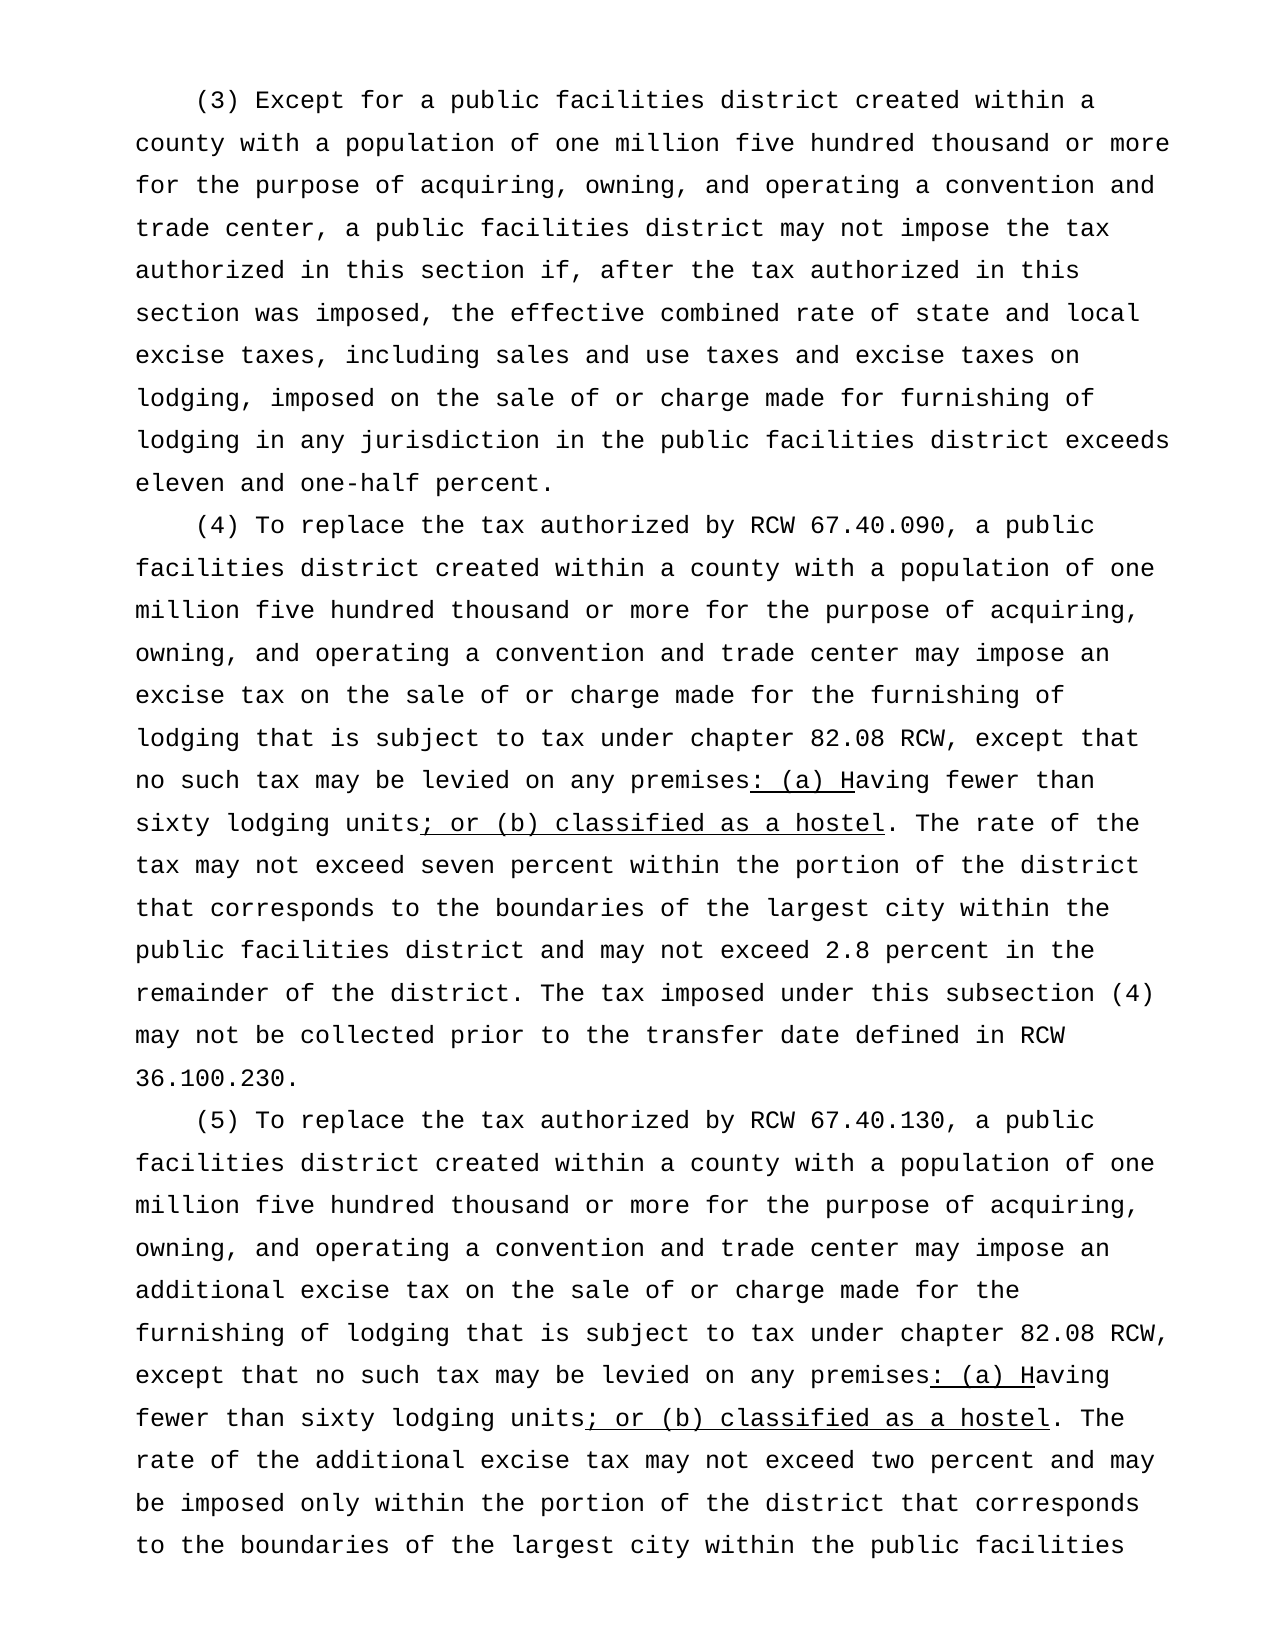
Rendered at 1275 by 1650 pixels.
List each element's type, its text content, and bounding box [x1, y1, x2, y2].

text (3) Except for a public facilities district created within a county with a population of one million five hundred thousand or more for the purpose of acquiring, owning, and operating a convention and trade center, a public facilities district may not impose the tax authorized in this section if, after the tax authorized in this section was imposed, the effective combined rate of state and local excise taxes, including sales and use taxes and excise taxes on lodging, imposed on the sale of or charge made for furnishing of lodging in any jurisdiction in the public facilities district exceeds eleven and one-half percent. [135, 75, 1170, 500]
text (4) To replace the tax authorized by RCW 67.40.090, a public facilities district created within a county with a population of one million five hundred thousand or more for the purpose of acquiring, owning, and operating a convention and trade center may impose an excise tax on the sale of or charge made for the furnishing of lodging that is subject to tax under chapter 82.08 RCW, except that no such tax may be levied on any premises: (a) Having fewer than sixty lodging units; or (b) classified as a hostel. The rate of the tax may not exceed seven percent within the portion of the district that corresponds to the boundaries of the largest city within the public facilities district and may not exceed 2.8 percent in the remainder of the district. The tax imposed under this subsection (4) may not be collected prior to the transfer date defined in RCW 36.100.230. [135, 500, 1170, 1095]
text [135, 1095, 1170, 1562]
